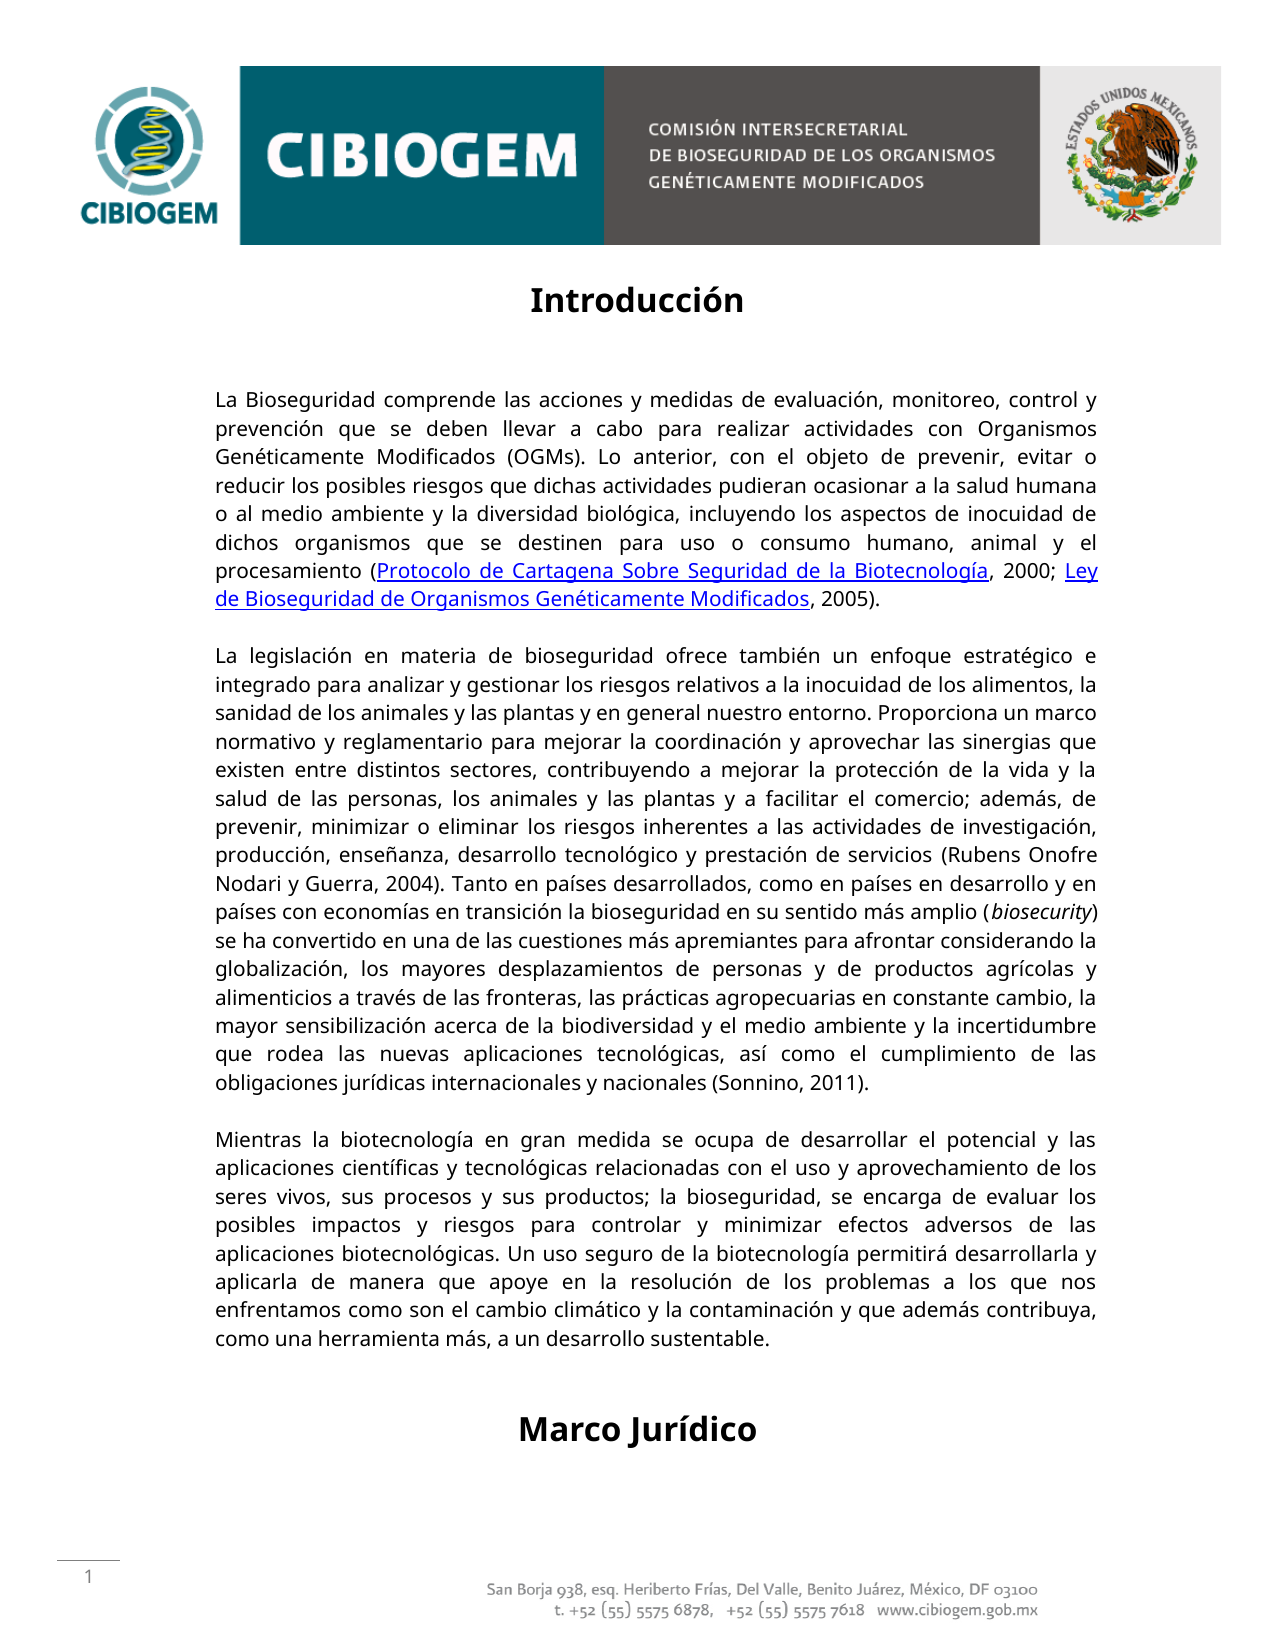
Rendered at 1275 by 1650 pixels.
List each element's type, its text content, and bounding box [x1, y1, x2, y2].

text La legislación en materia de bioseguridad ofrece también un enfoque estratégico e integrado para analizar y gestionar los riesgos relativos a la inocuidad de los alimentos, la sanidad de los animales y las plantas y en general nuestro entorno. Proporciona un marco normativo y reglamentario para mejorar la coordinación y aprovechar las sinergias que existen entre distintos sectores, contribuyendo a mejorar la protección de la vida y la salud de las personas, los animales y las plantas y a facilitar el comercio; además, de prevenir, minimizar o eliminar los riesgos inherentes a las actividades de investigación, producción, enseñanza, desarrollo tecnológico y prestación de servicios (Rubens Onofre Nodari y Guerra, 2004). Tanto en países desarrollados, como en países en desarrollo y en países con economías en transición la bioseguridad en su sentido más amplio (biosecurity) se ha convertido en una de las cuestiones más apremiantes para afrontar considerando la globalización, los mayores desplazamientos de personas y de productos agrícolas y alimenticios a través de las fronteras, las prácticas agropecuarias en constante cambio, la mayor sensibilización acerca de la biodiversidad y el medio ambiente y la incertidumbre que rodea las nuevas aplicaciones tecnológicas, así como el cumplimiento de las obligaciones jurídicas internacionales y nacionales (Sonnino, 2011). [215, 641, 1098, 1096]
title Marco Jurídico [177, 1406, 1098, 1451]
text Mientras la biotecnología en gran medida se ocupa de desarrollar el potencial y las aplicaciones científicas y tecnológicas relacionadas con el uso y aprovechamiento de los seres vivos, sus procesos y sus productos; la bioseguridad, se encarga de evaluar los posibles impactos y riesgos para controlar y minimizar efectos adversos de las aplicaciones biotecnológicas. Un uso seguro de la biotecnología permitirá desarrollarla y aplicarla de manera que apoye en la resolución de los problemas a los que nos enfrentamos como son el cambio climático y la contaminación y que además contribuya, como una herramienta más, a un desarrollo sustentable. [215, 1125, 1098, 1352]
title Introducción [177, 277, 1098, 322]
text La Bioseguridad comprende las acciones y medidas de evaluación, monitoreo, control y prevención que se deben llevar a cabo para realizar actividades con Organismos Genéticamente Modificados (OGMs). Lo anterior, con el objeto de prevenir, evitar o reducir los posibles riesgos que dichas actividades pudieran ocasionar a la salud humana o al medio ambiente y la diversidad biológica, incluyendo los aspectos de inocuidad de dichos organismos que se destinen para uso o consumo humano, animal y el procesamiento (Protocolo de Cartagena Sobre Seguridad de la Biotecnología, 2000; Ley de Bioseguridad de Organismos Genéticamente Modificados, 2005). [215, 386, 1098, 613]
picture [62, 66, 1222, 245]
picture [22, 1580, 1275, 1650]
